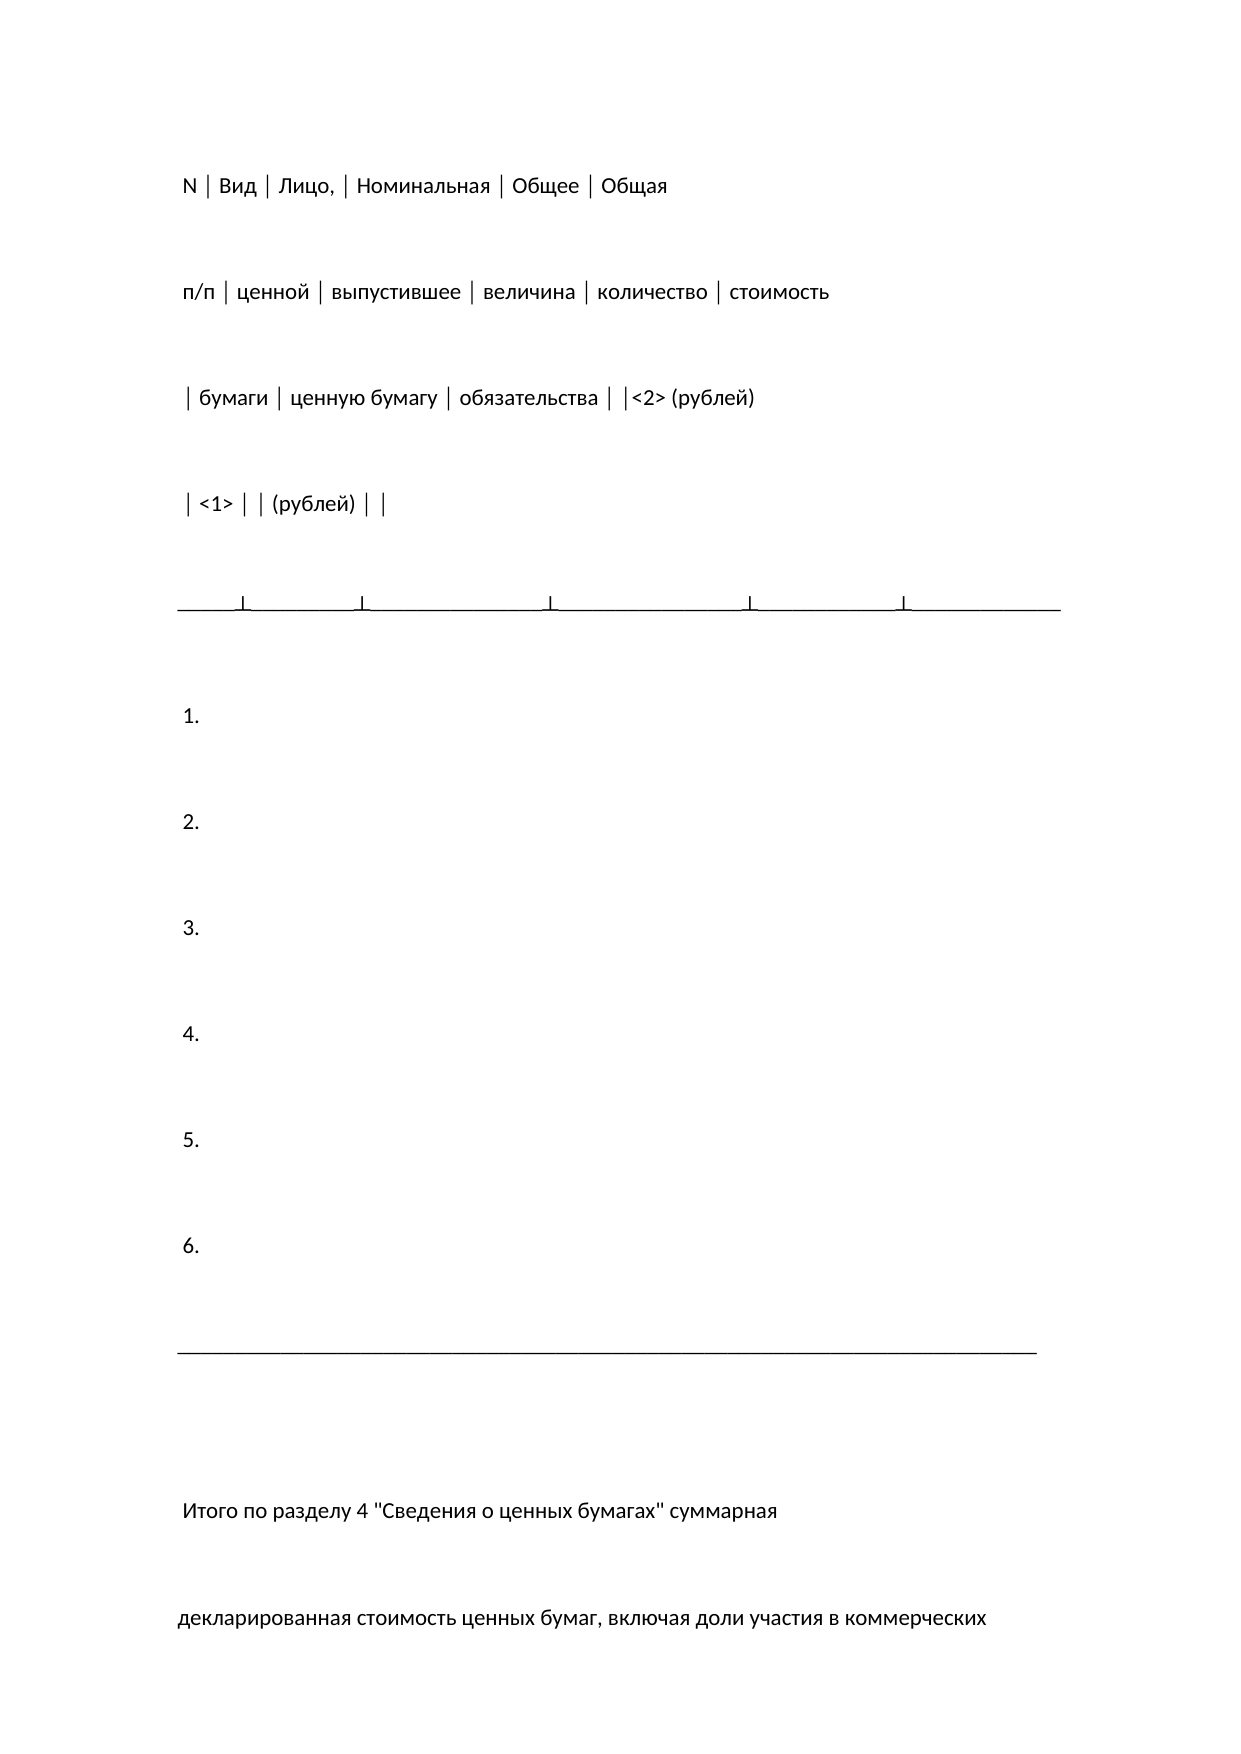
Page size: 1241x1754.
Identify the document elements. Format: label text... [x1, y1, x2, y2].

text декларированная стоимость ценных бумаг, включая доли участия в коммерческих [177, 1603, 1152, 1631]
text 3. [177, 913, 1152, 941]
text │ <1> │ │ (рублей) │ │ [177, 489, 1152, 517]
text 5. [177, 1126, 1152, 1153]
text 1. [177, 701, 1152, 729]
text 2. [177, 807, 1152, 835]
text N │ Вид │ Лицо, │ Номинальная │ Общее │ Общая [177, 171, 1152, 199]
text Итого по разделу 4 "Сведения о ценных бумагах" суммарная [177, 1497, 1152, 1525]
text ─────┴─────────┴───────────────┴────────────────┴────────────┴───────────── [177, 595, 1152, 623]
text п/п │ ценной │ выпустившее │ величина │ количество │ стоимость [177, 277, 1152, 305]
text │ бумаги │ ценную бумагу │ обязательства │ │<2> (рублей) [177, 383, 1152, 411]
text ─────────────────────────────────────────────────────────────────────────── [177, 1338, 1152, 1366]
text 6. [177, 1232, 1152, 1259]
text 4. [177, 1019, 1152, 1047]
